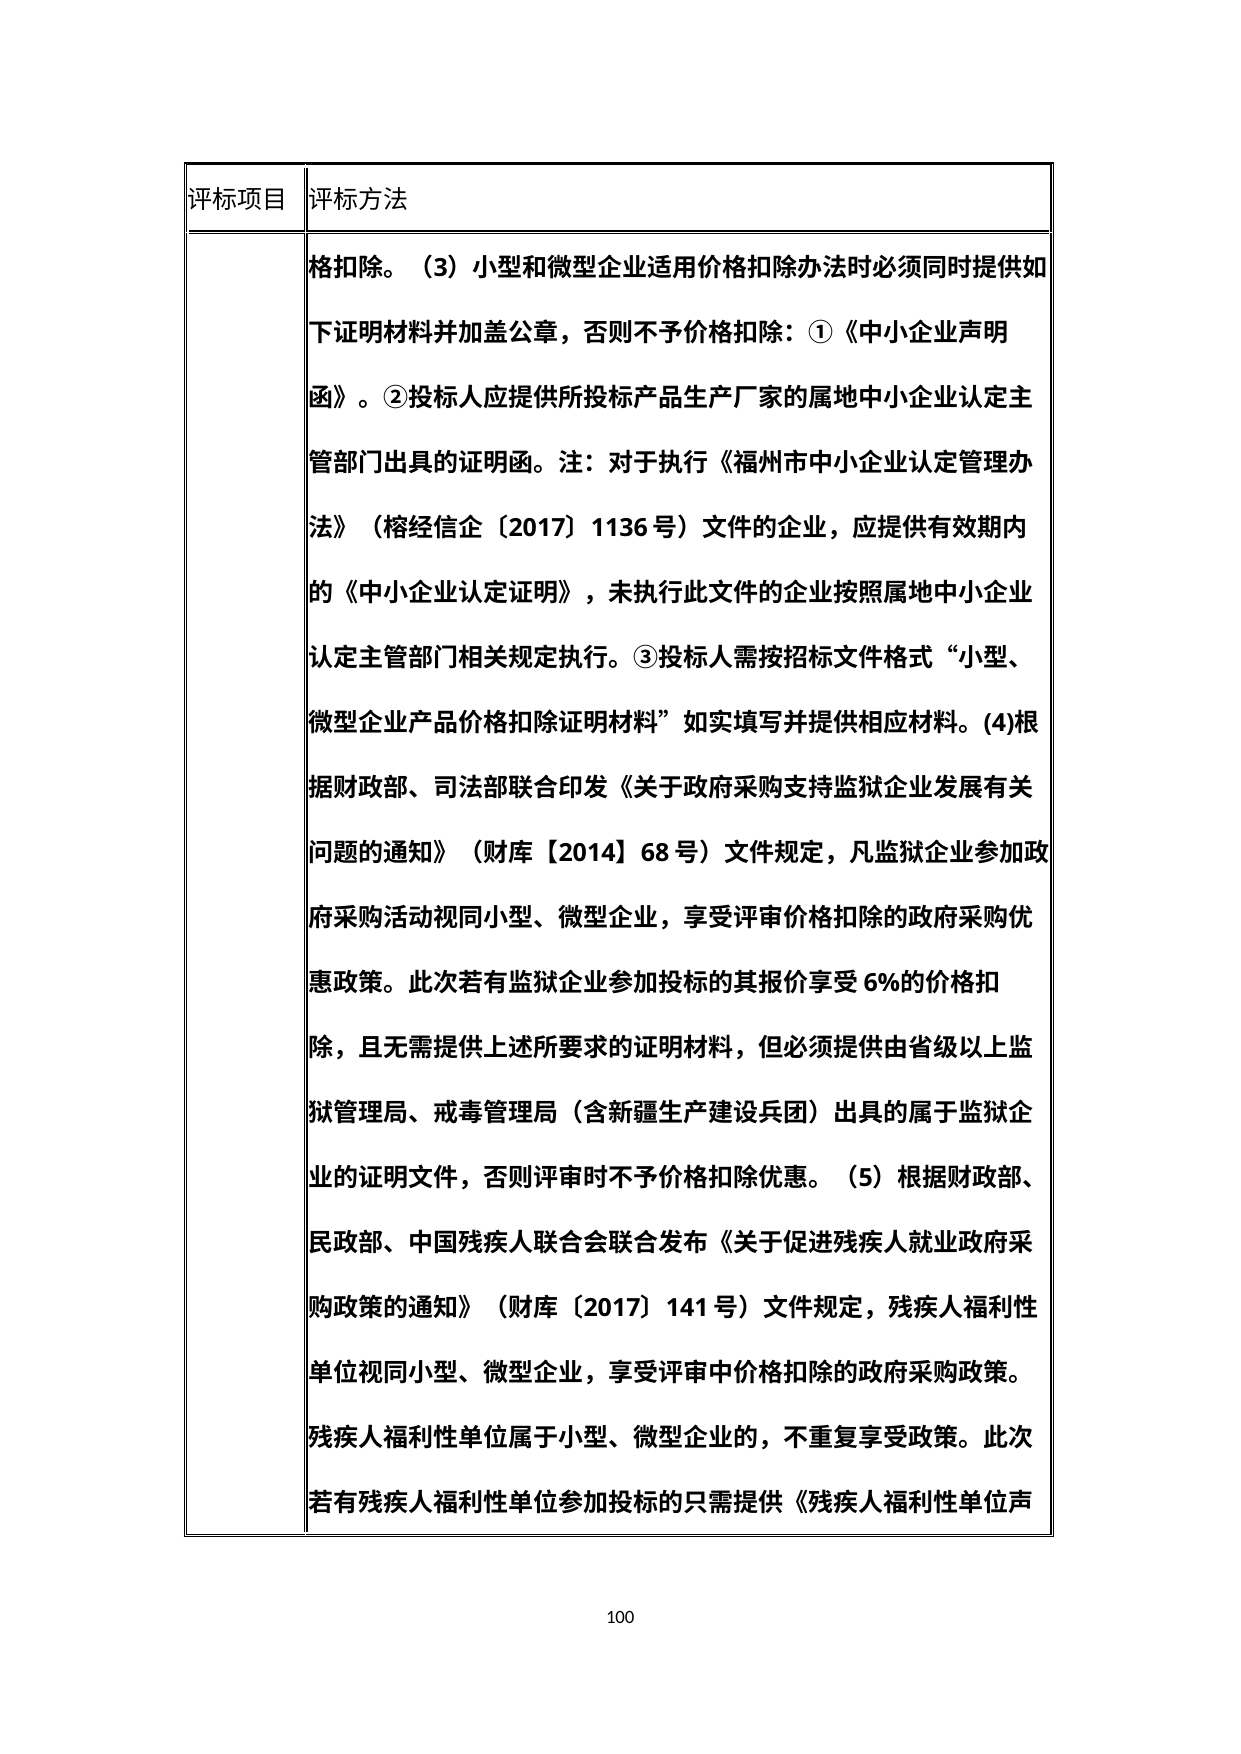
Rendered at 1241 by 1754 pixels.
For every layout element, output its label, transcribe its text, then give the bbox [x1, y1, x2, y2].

table_header 评标方法 [306, 165, 1050, 230]
table_header 评标项目 [187, 164, 306, 230]
table_cell 小型、微型企业，监狱企业，残疾人 [187, 230, 306, 1533]
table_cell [306, 230, 1051, 1533]
